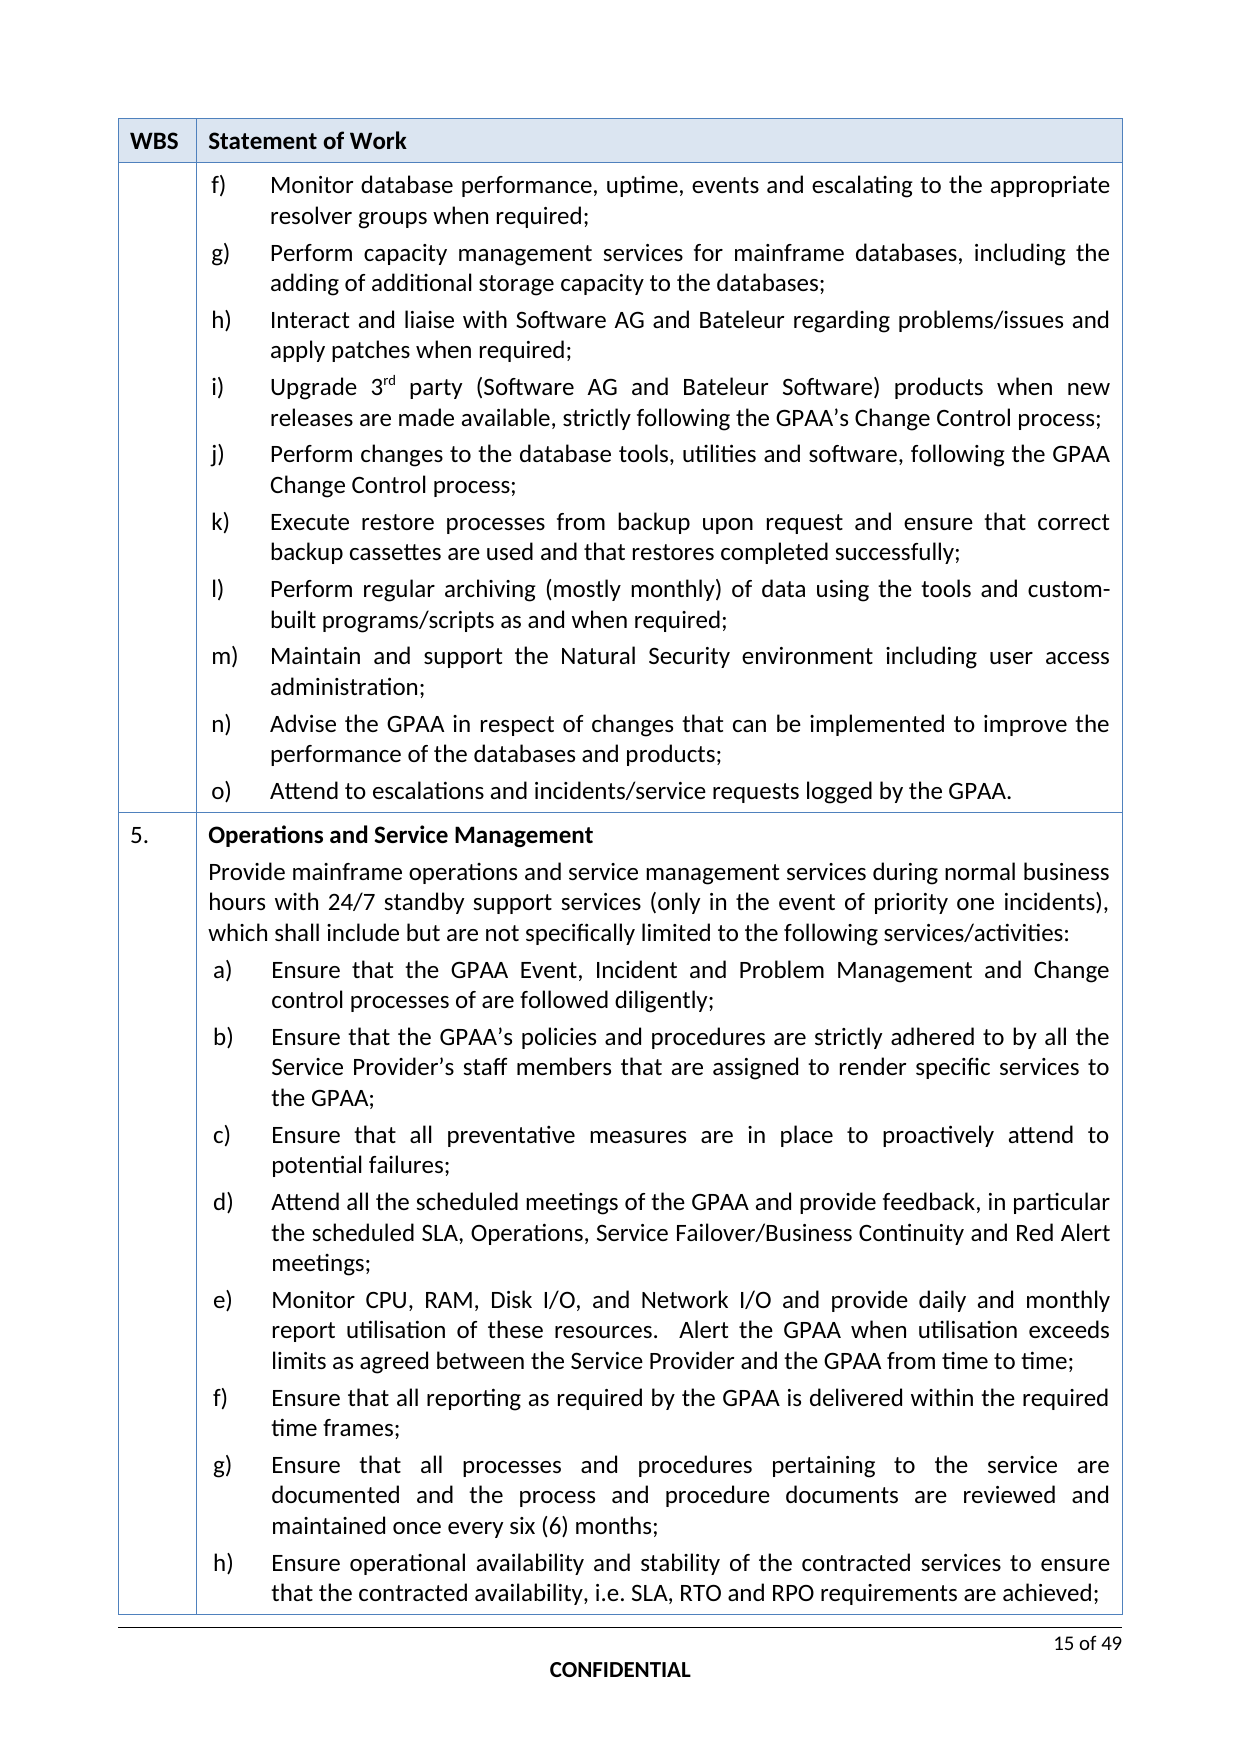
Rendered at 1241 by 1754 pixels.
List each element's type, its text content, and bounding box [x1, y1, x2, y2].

table_cell [119, 813, 196, 1614]
table_header Statement of Work [197, 119, 1122, 162]
table_cell [119, 163, 196, 812]
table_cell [197, 163, 1122, 812]
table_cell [197, 813, 1122, 1614]
table_header WBS [119, 119, 196, 162]
